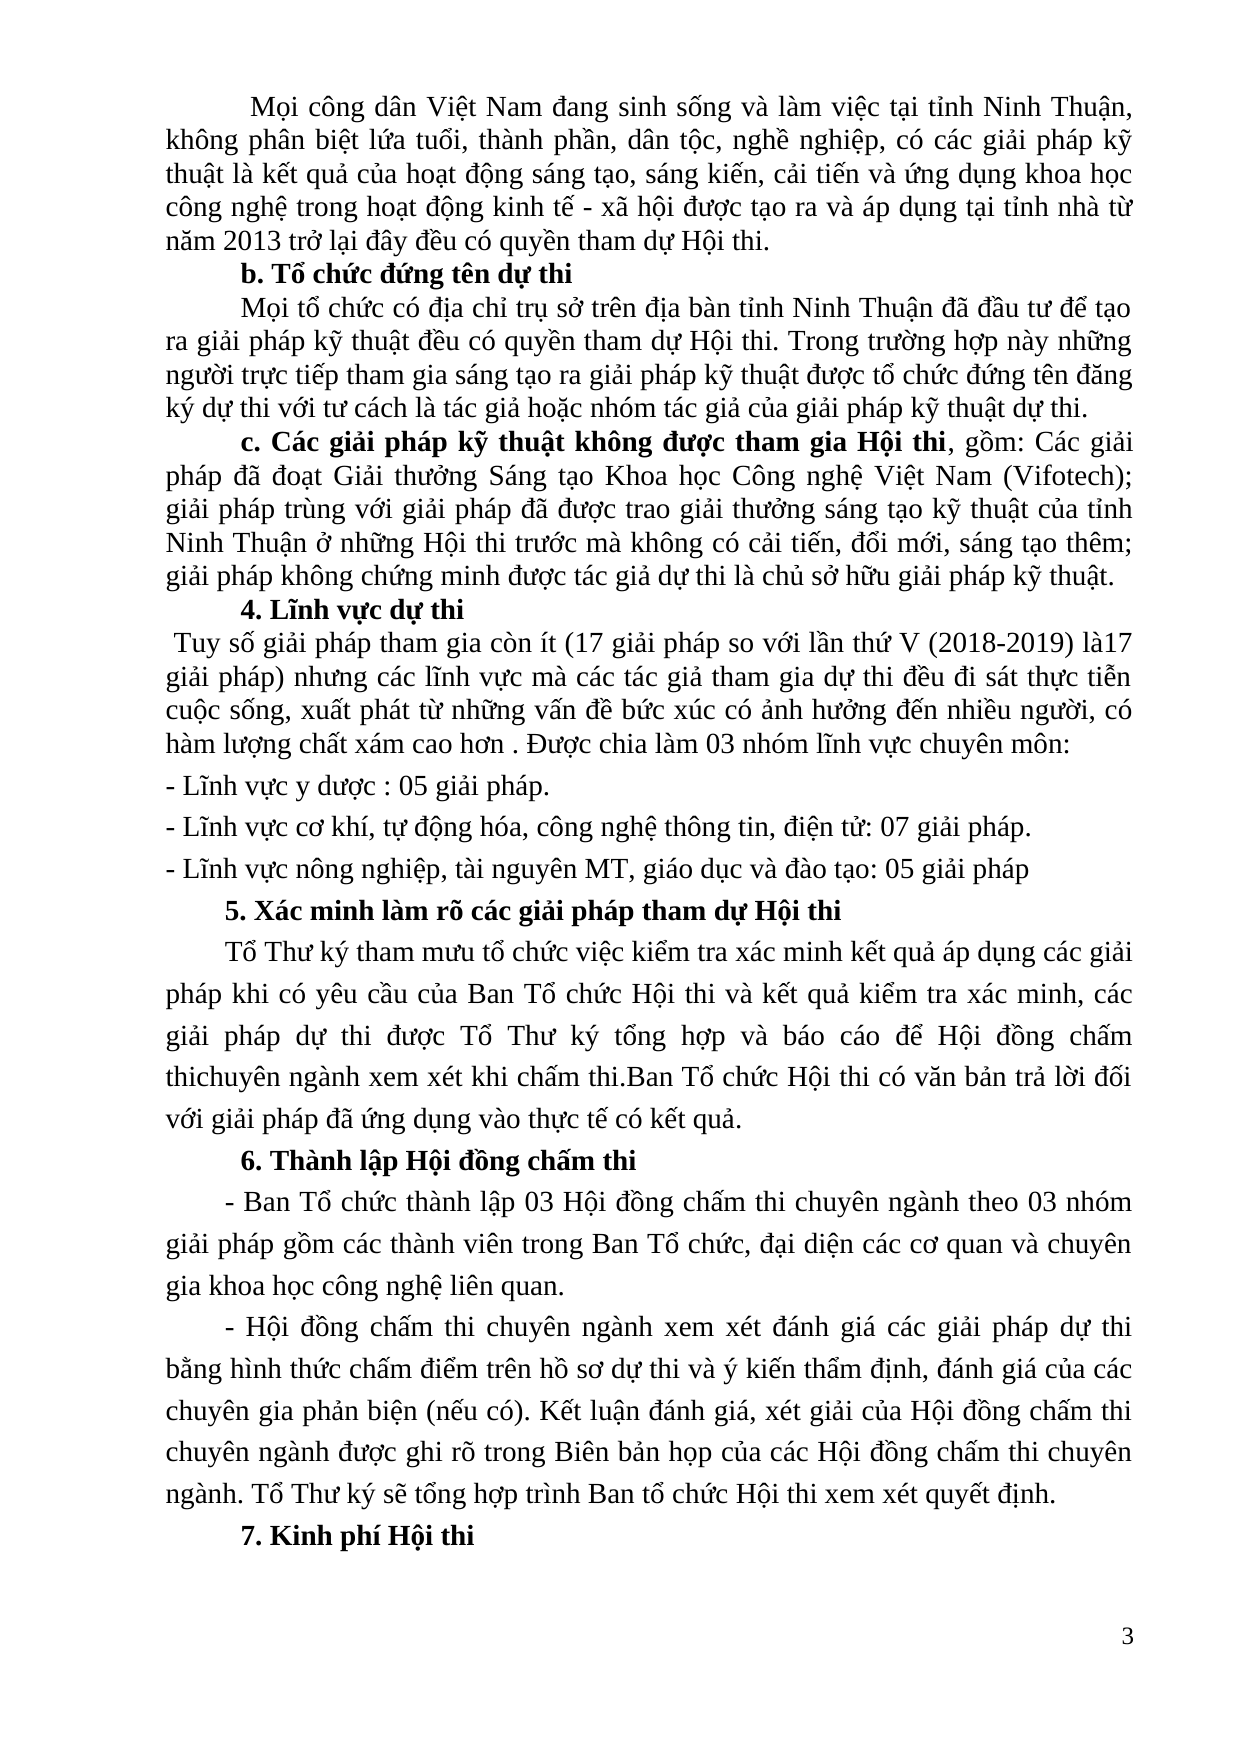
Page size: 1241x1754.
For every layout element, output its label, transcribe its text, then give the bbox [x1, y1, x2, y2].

text - Lĩnh vực cơ khí, tự động hóa, công nghệ thông tin, điện tử: 07 giải pháp. [165, 801, 1134, 843]
text - Hội đồng chấm thi chuyên ngành xem xét đánh giá các giải pháp dự thi bằng hình thức chấm điểm trên hồ sơ dự thi và ý kiến thẩm định, đánh giá của các chuyên gia phản biện (nếu có). Kết luận đánh giá, xét giải của Hội đồng chấm thi chuyên ngành được ghi rõ trong Biên bản họp của các Hội đồng chấm thi chuyên ngành. Tổ Thư ký sẽ tổng hợp trình Ban tổ chức Hội thi xem xét quyết định. [165, 1301, 1134, 1509]
text 5. Xác minh làm rõ các giải pháp tham dự Hội thi [165, 884, 1134, 926]
text 4. Lĩnh vực dự thi [165, 592, 1134, 625]
text Mọi công dân Việt Nam đang sinh sống và làm việc tại tỉnh Ninh Thuận, không phân biệt lứa tuổi, thành phần, dân tộc, nghề nghiệp, có các giải pháp kỹ thuật là kết quả của hoạt động sáng tạo, sáng kiến, cải tiến và ứng dụng khoa học công nghệ trong hoạt động kinh tế - xã hội được tạo ra và áp dụng tại tỉnh nhà từ năm 2013 trở lại đây đều có quyền tham dự Hội thi. [165, 89, 1134, 256]
text c. Các giải pháp kỹ thuật không được tham gia Hội thi, gồm: Các giải pháp đã đoạt Giải thưởng Sáng tạo Khoa học Công nghệ Việt Nam (Vifotech); giải pháp trùng với giải pháp đã được trao giải thưởng sáng tạo kỹ thuật của tỉnh Ninh Thuận ở những Hội thi trước mà không có cải tiến, đổi mới, sáng tạo thêm; giải pháp không chứng minh được tác giả dự thi là chủ sở hữu giải pháp kỹ thuật. [165, 424, 1134, 592]
text Tuy số giải pháp tham gia còn ít (17 giải pháp so với lần thứ V (2018-2019) là17 giải pháp) nhưng các lĩnh vực mà các tác giả tham gia dự thi đều đi sát thực tiễn cuộc sống, xuất phát từ những vấn đề bức xúc có ảnh hưởng đến nhiều người, có hàm lượng chất xám cao hơn . Được chia làm 03 nhóm lĩnh vực chuyên môn: [165, 625, 1134, 759]
text 6. Thành lập Hội đồng chấm thi [165, 1134, 1134, 1176]
text - Lĩnh vực nông nghiệp, tài nguyên MT, giáo dục và đào tạo: 05 giải pháp [165, 843, 1134, 884]
text - Ban Tổ chức thành lập 03 Hội đồng chấm thi chuyên ngành theo 03 nhóm giải pháp gồm các thành viên trong Ban Tổ chức, đại diện các cơ quan và chuyên gia khoa học công nghệ liên quan. [165, 1176, 1134, 1301]
text - Lĩnh vực y dược : 05 giải pháp. [165, 759, 1134, 801]
text b. Tổ chức đứng tên dự thi [165, 256, 1134, 290]
text 7. Kinh phí Hội thi [165, 1509, 1134, 1551]
text Mọi tổ chức có địa chỉ trụ sở trên địa bàn tỉnh Ninh Thuận đã đầu tư để tạo ra giải pháp kỹ thuật đều có quyền tham dự Hội thi. Trong trường hợp này những người trực tiếp tham gia sáng tạo ra giải pháp kỹ thuật được tổ chức đứng tên đăng ký dự thi với tư cách là tác giả hoặc nhóm tác giả của giải pháp kỹ thuật dự thi. [165, 290, 1134, 424]
text Tổ Thư ký tham mưu tổ chức việc kiểm tra xác minh kết quả áp dụng các giải pháp khi có yêu cầu của Ban Tổ chức Hội thi và kết quả kiểm tra xác minh, các giải pháp dự thi được Tổ Thư ký tổng hợp và báo cáo để Hội đồng chấm thichuyên ngành xem xét khi chấm thi.Ban Tổ chức Hội thi có văn bản trả lời đối với giải pháp đã ứng dụng vào thực tế có kết quả. [165, 926, 1134, 1134]
